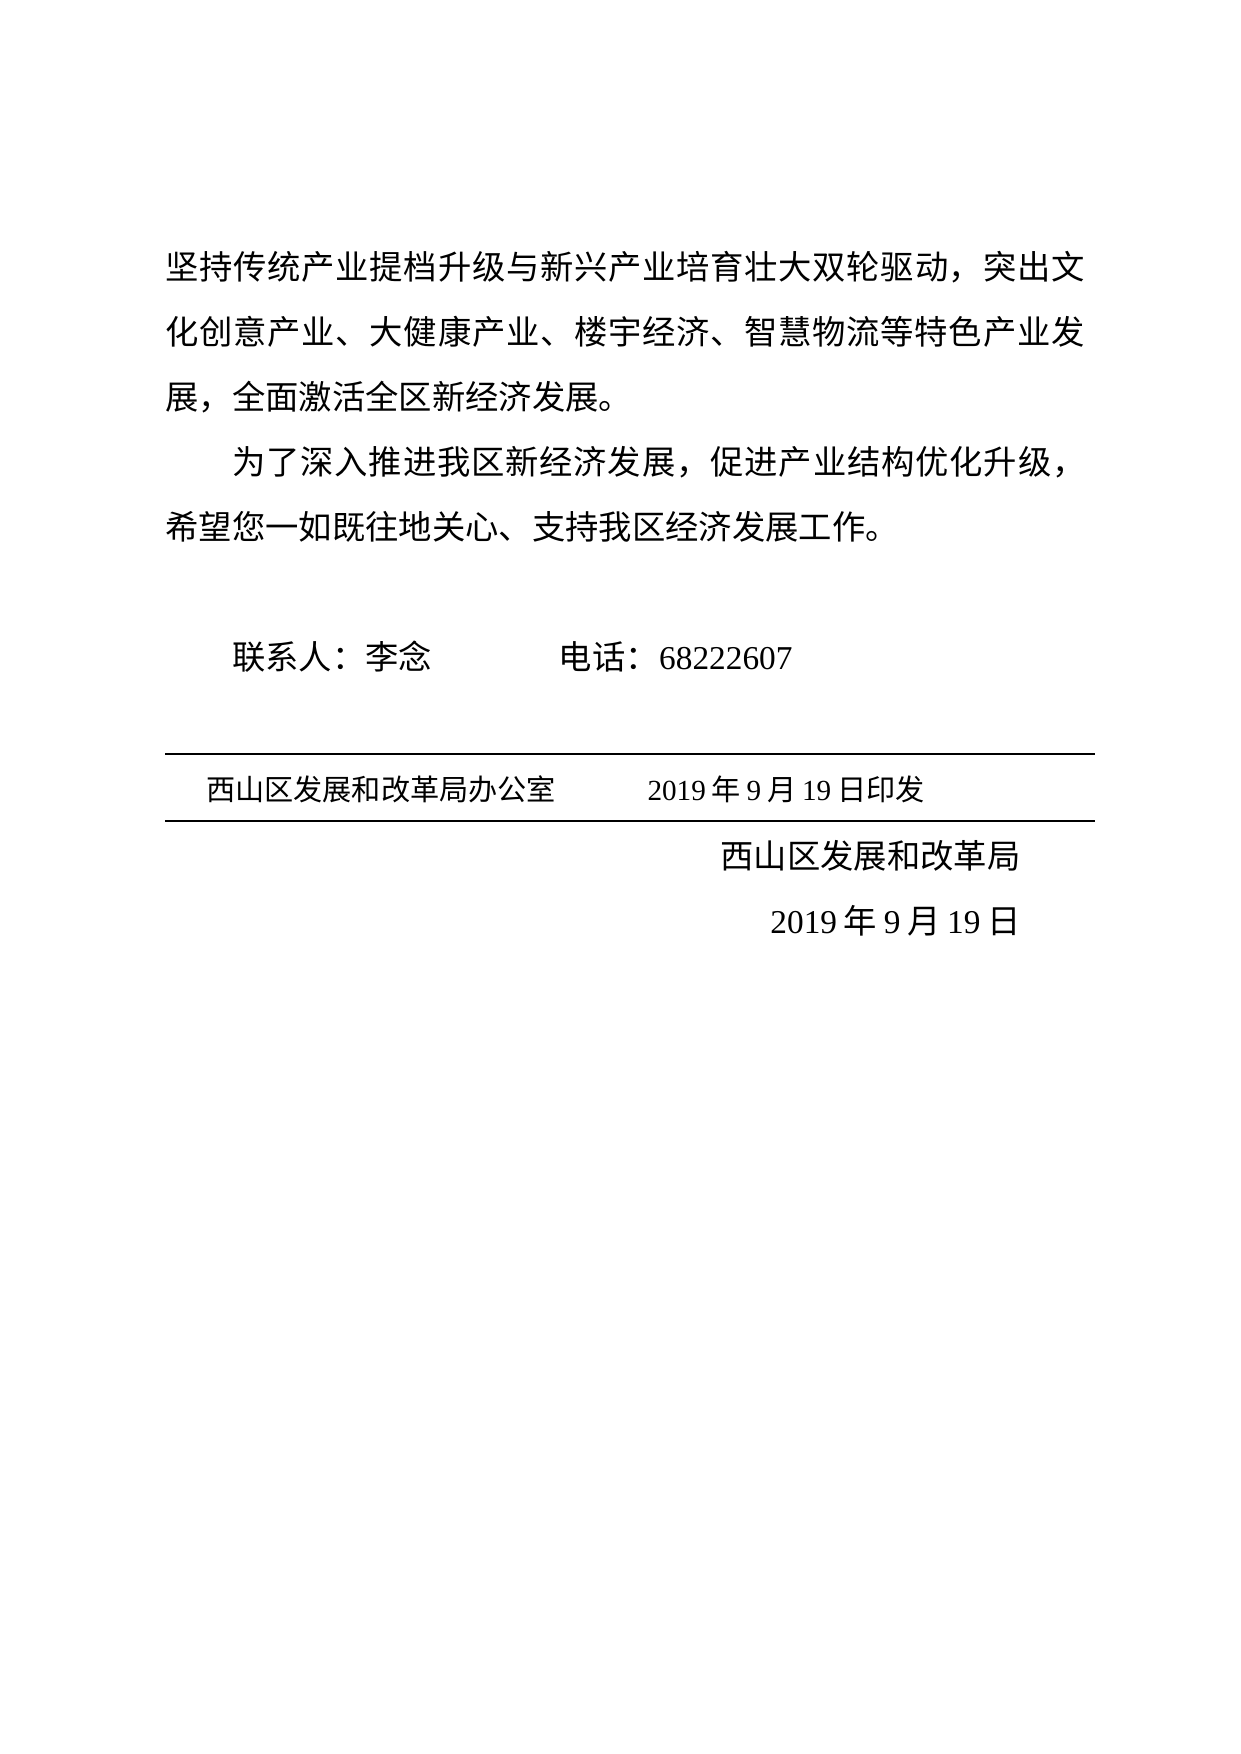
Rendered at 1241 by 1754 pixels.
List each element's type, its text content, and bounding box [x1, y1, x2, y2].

text 西山区发展和改革局 [165, 822, 1020, 887]
text 2019年9月19日 [165, 887, 1020, 952]
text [165, 233, 1087, 428]
text 为了深入推进我区新经济发展，促进产业结构优化升级，希望您一如既往地关心、支持我区经济发展工作。 [165, 428, 1087, 558]
text 联系人：李念 电话：68222607 [165, 623, 1087, 688]
table_header 西山区发展和改革局办公室 2019年9月19日印发 [165, 755, 1095, 820]
